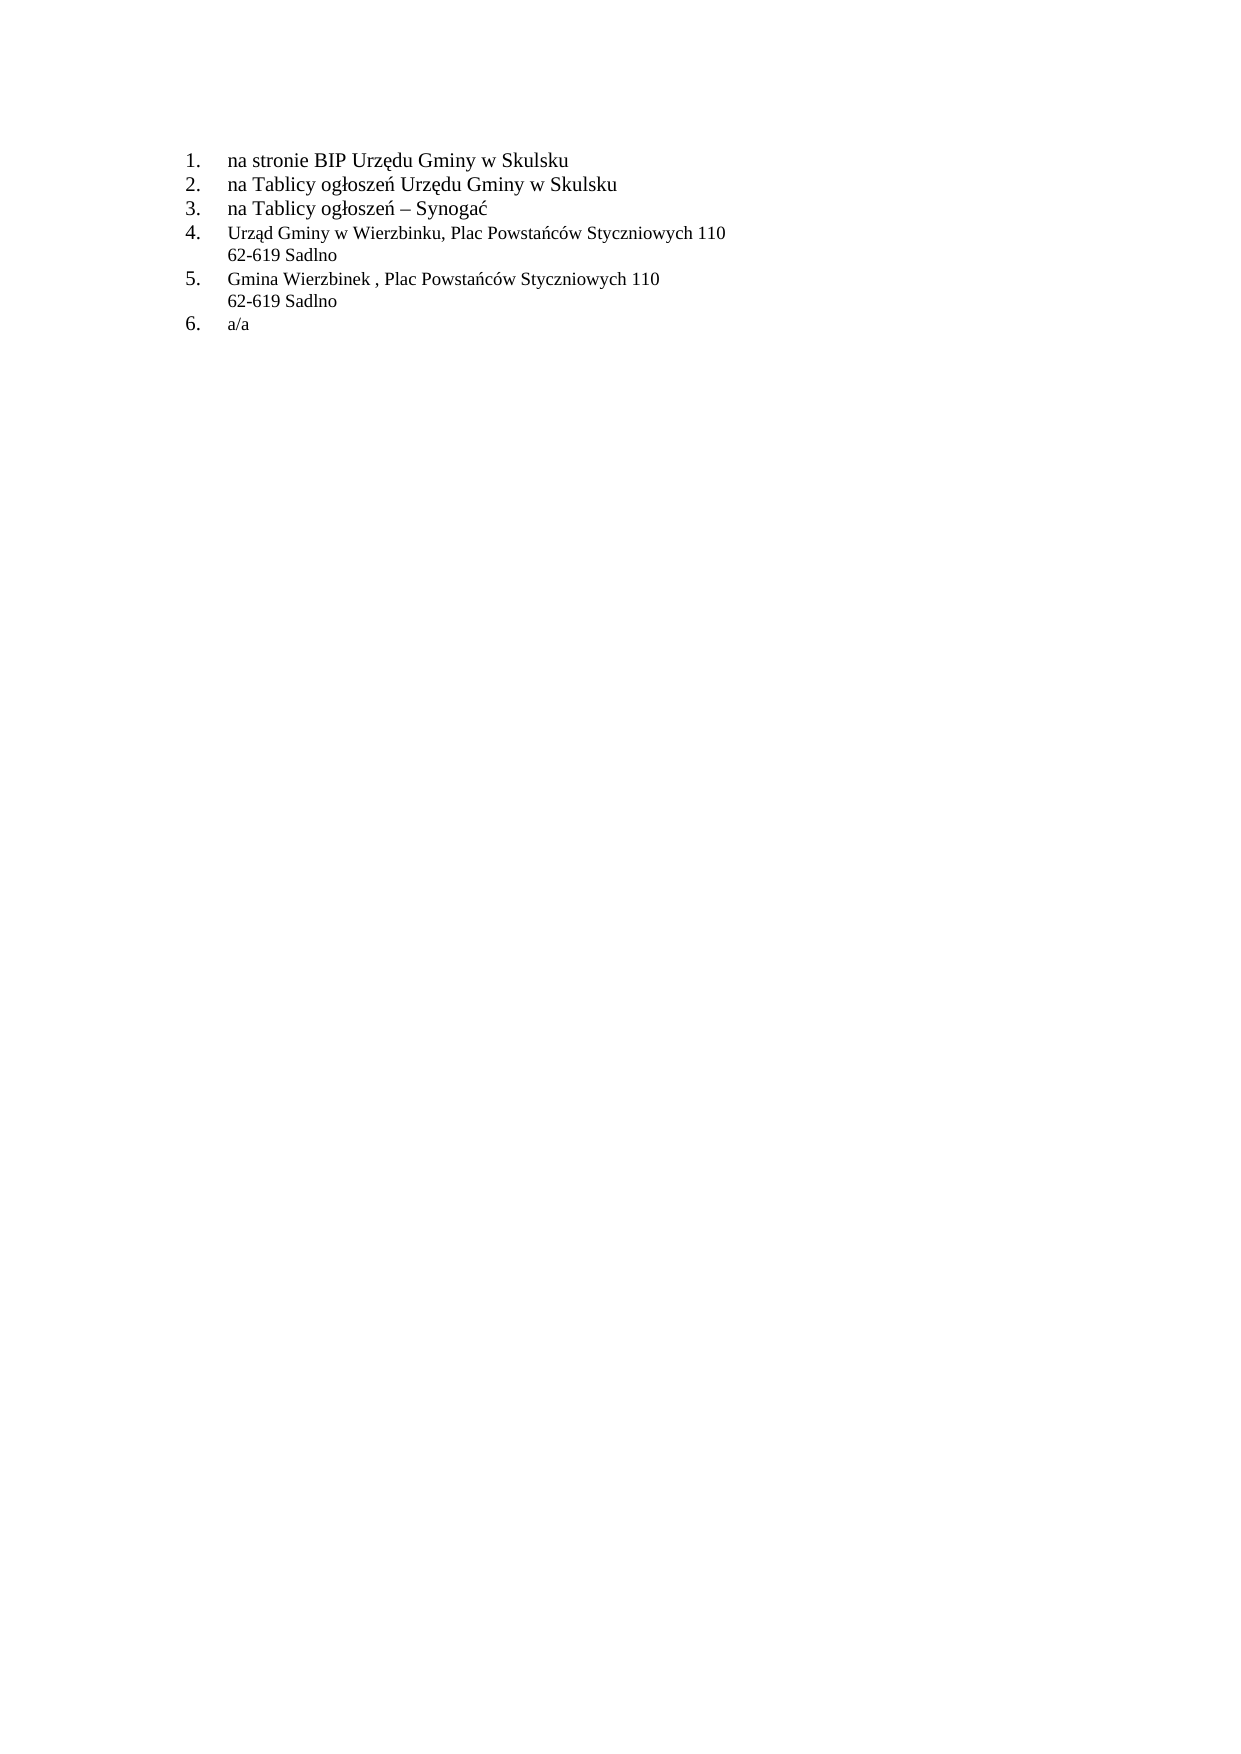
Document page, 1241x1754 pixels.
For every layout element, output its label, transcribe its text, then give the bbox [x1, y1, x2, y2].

list Urząd Gminy w Wierzbinku, Plac Powstańców Styczniowych 110 62-619 Sadlno [185, 220, 1093, 265]
list na Tablicy ogłoszeń – Synogać [185, 196, 1093, 220]
list na stronie BIP Urzędu Gminy w Skulsku [185, 148, 1093, 172]
list na Tablicy ogłoszeń Urzędu Gminy w Skulsku [185, 172, 1093, 196]
list Gmina Wierzbinek , Plac Powstańców Styczniowych 110 62-619 Sadlno [185, 265, 1093, 311]
list a/a [185, 311, 1093, 335]
